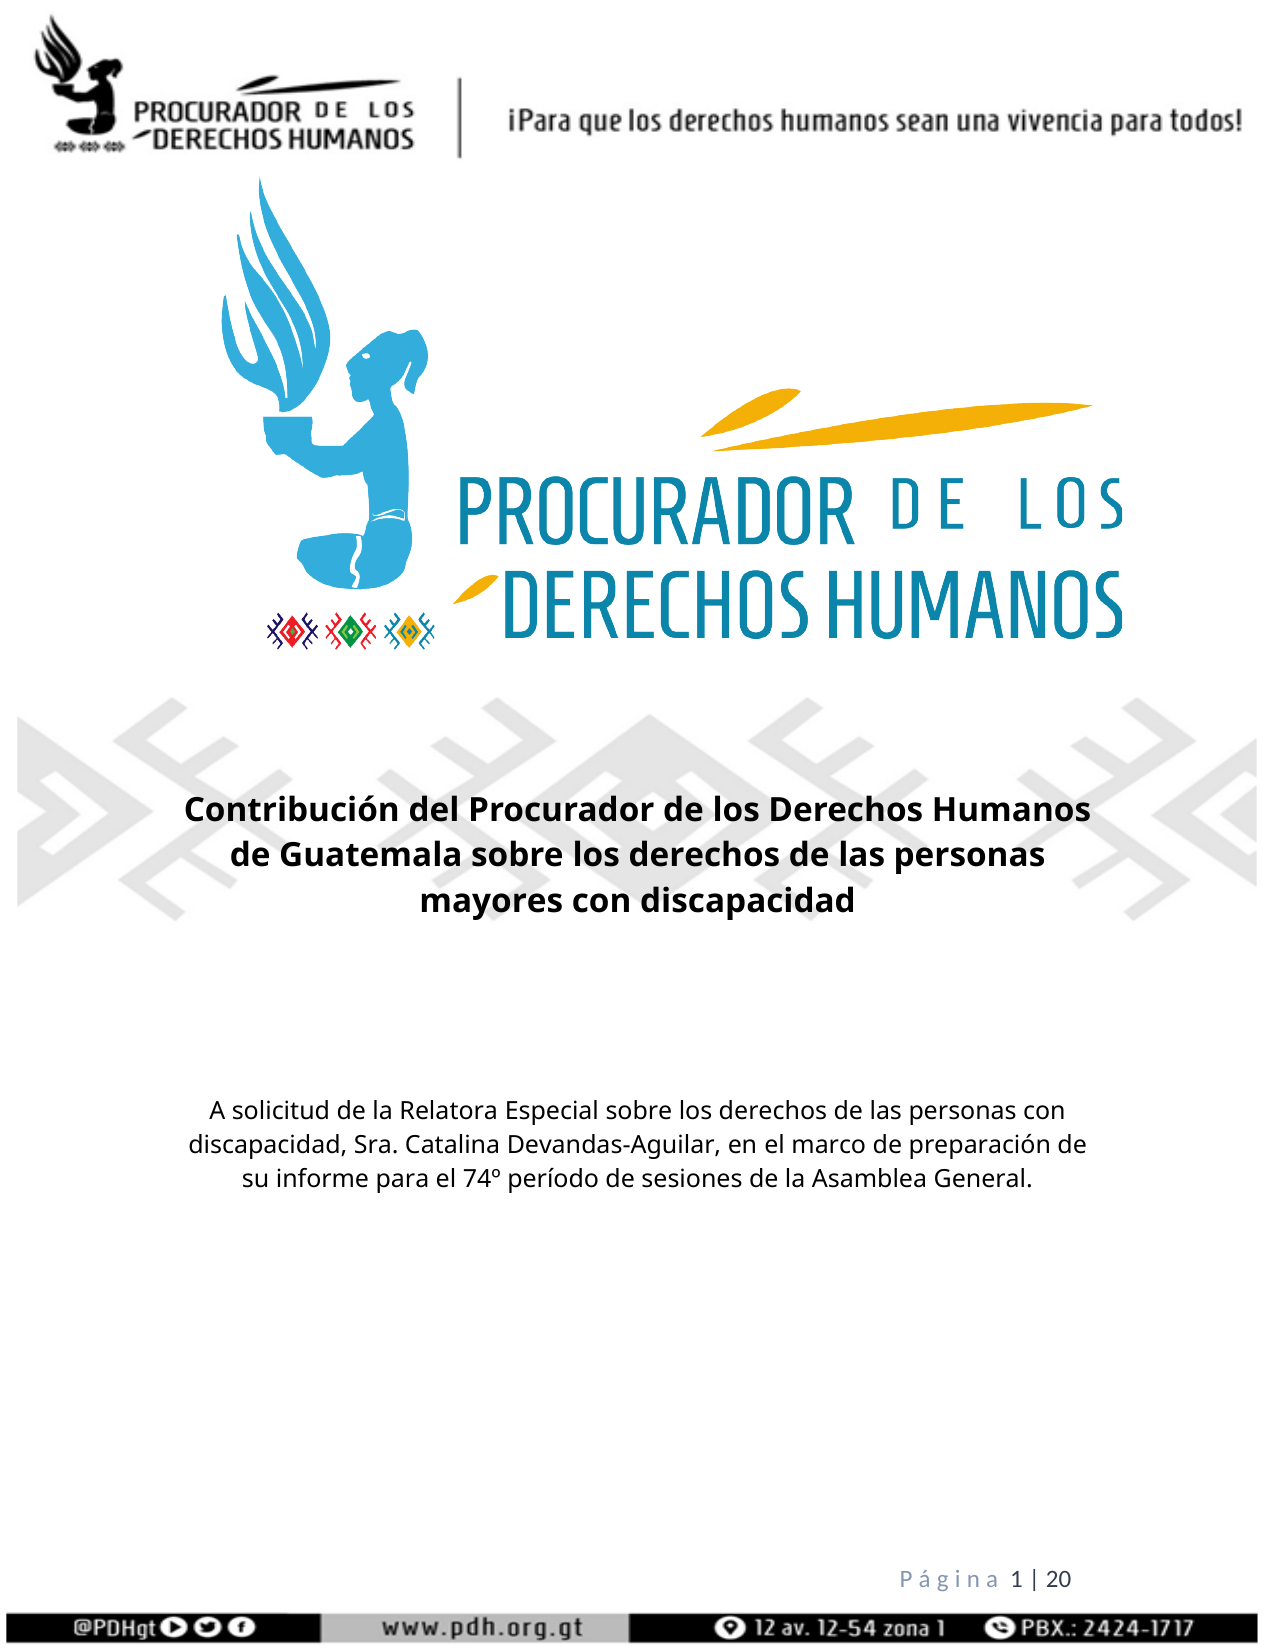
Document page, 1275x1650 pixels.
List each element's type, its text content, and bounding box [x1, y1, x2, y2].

picture [4, 1605, 1257, 1645]
picture [20, 10, 1251, 167]
picture [221, 175, 1123, 650]
text Contribución del Procurador de los Derechos Humanos de Guatemala sobre los derechos de las personas mayores con discapacidad [177, 786, 1098, 922]
text A solicitud de la Relatora Especial sobre los derechos de las personas con discapacidad, Sra. Catalina Devandas-Aguilar, en el marco de preparación de su informe para el 74º período de sesiones de la Asamblea General. [177, 1092, 1098, 1194]
picture [17, 696, 1257, 925]
